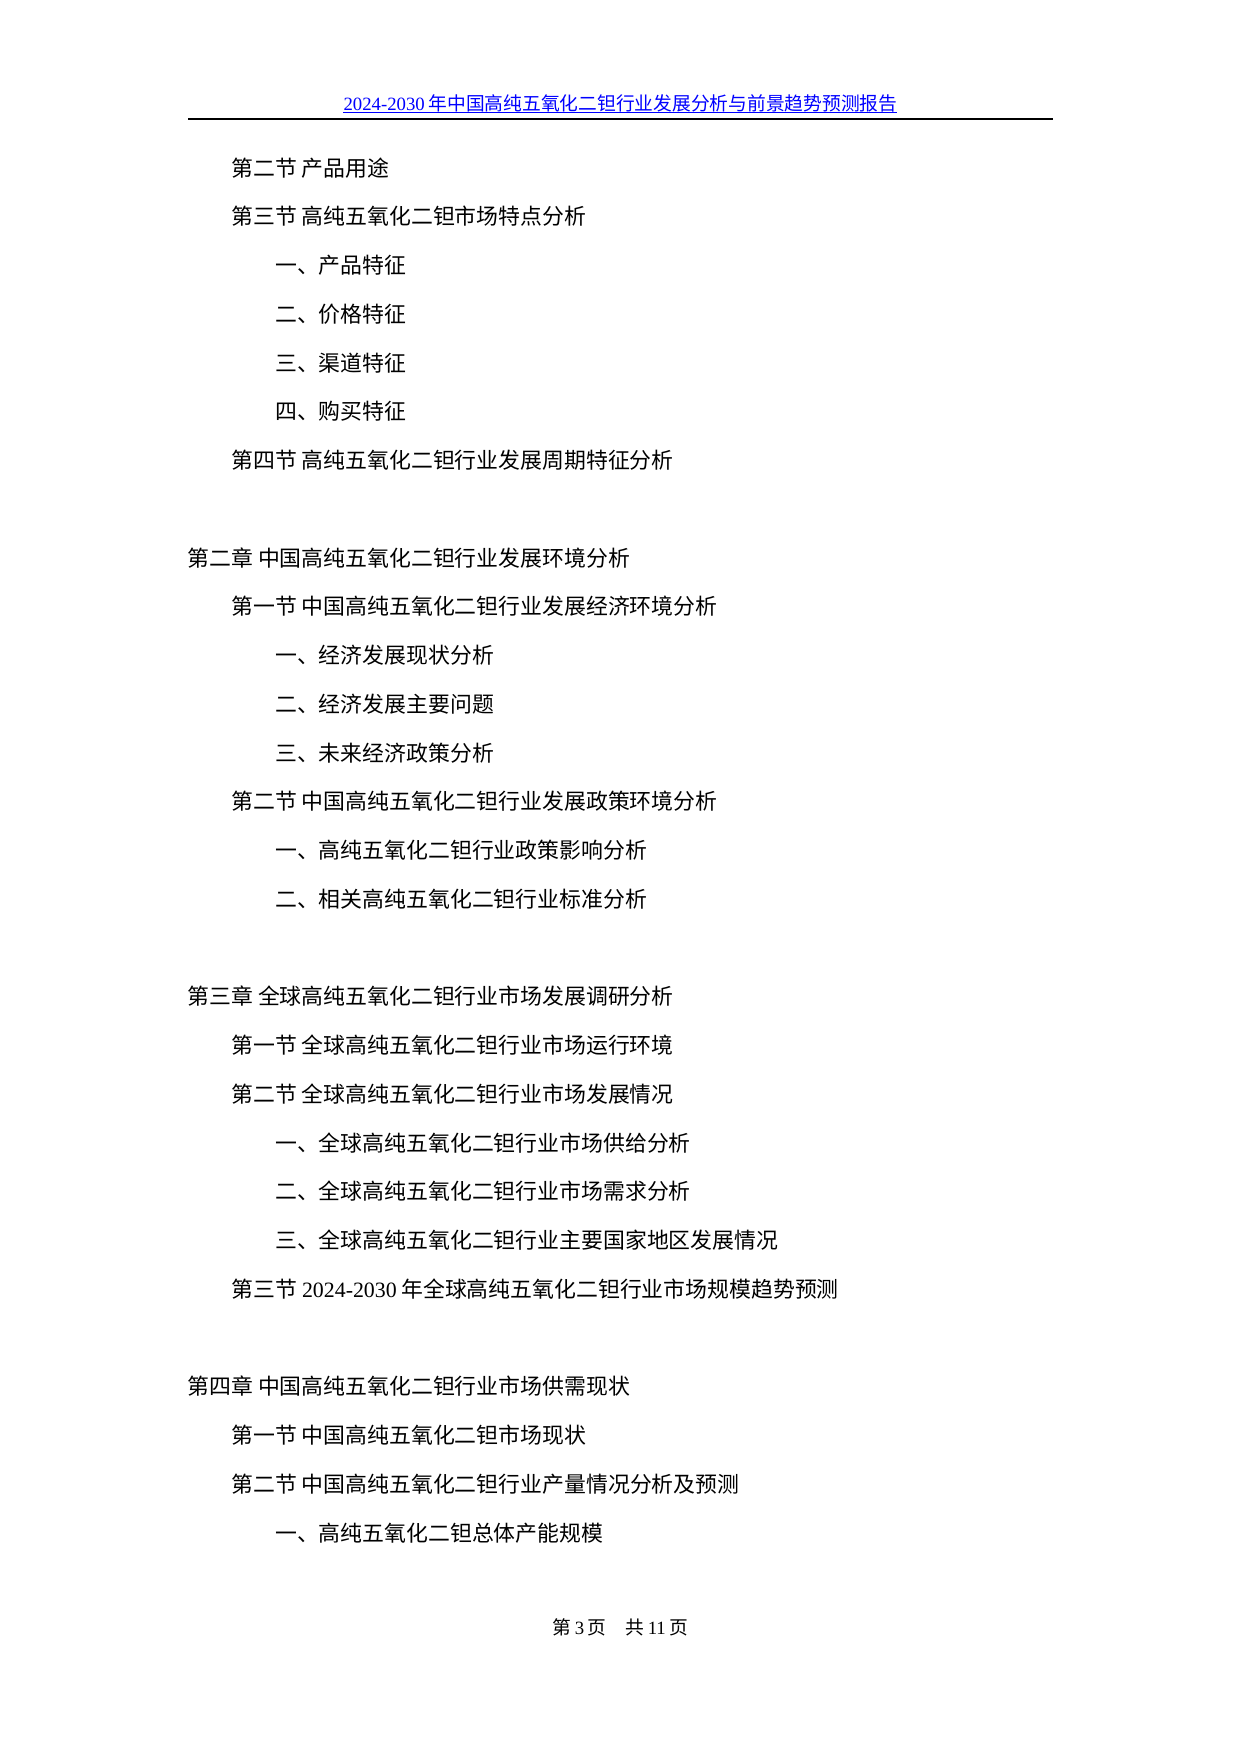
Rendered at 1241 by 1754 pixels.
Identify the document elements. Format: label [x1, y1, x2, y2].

text [187, 150, 1053, 1548]
